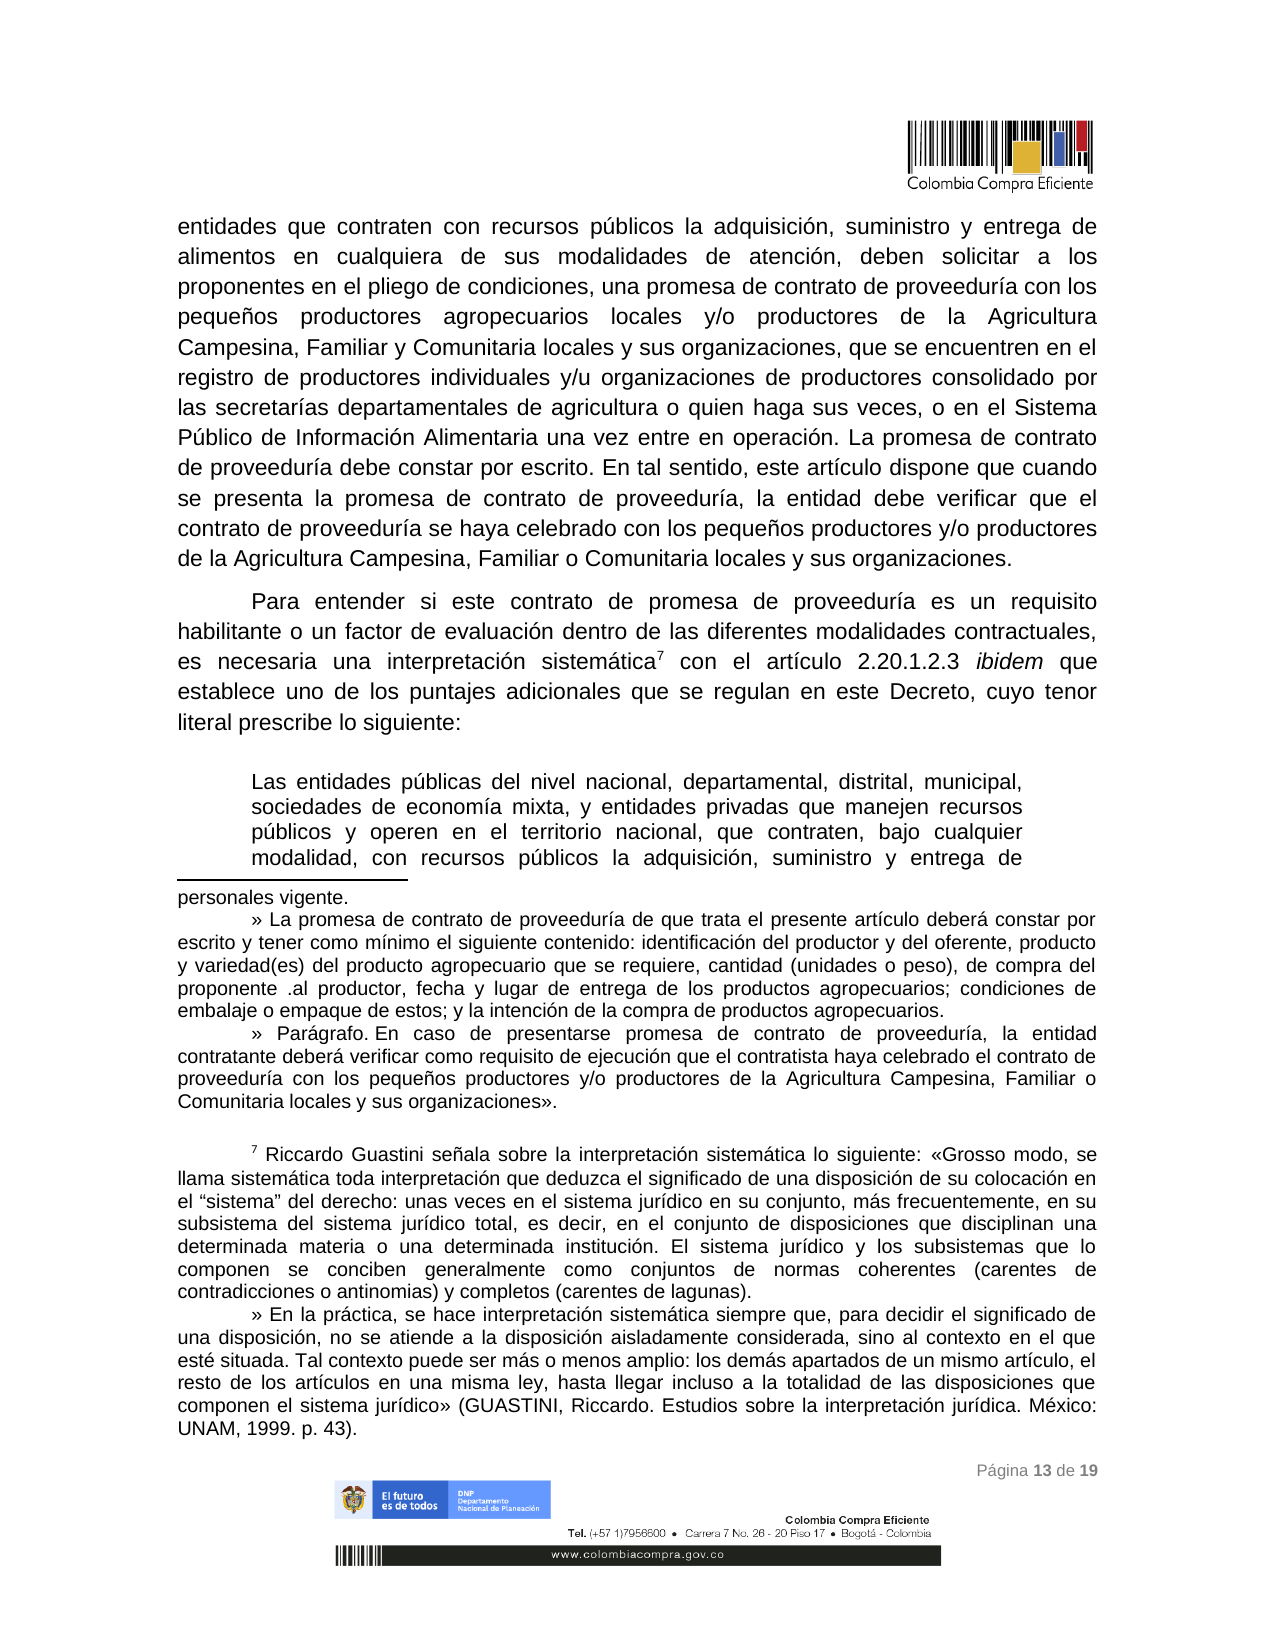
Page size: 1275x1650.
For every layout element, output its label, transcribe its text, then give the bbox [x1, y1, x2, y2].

text Las entidades públicas del nivel nacional, departamental, distrital, municipal, sociedades de economía mixta, y entidades privadas que manejen recursos públicos y operen en el territorio nacional, que contraten, bajo cualquier modalidad, con recursos públicos la adquisición, suministro y entrega de alimentos en cualquiera de sus formas de atención, asignarán un puntaje mínimo del 10% del total de los puntos, en las modalidades de selección previstas en el artículo 2° de la Ley 1150 de 2007, en las que se otorguen puntajes a los oferentes dentro de sus procedimientos, adicional a los puntajes de los artículos 2.20.1.2.1 y 2.20.1.2.2 del presente Título, los cuales serán asignados proporcionalmente a los oferentes que presenten promesas de contrato de proveeduría comprometiéndose con la entidad a adquirir productos provenientes de pequeños productores locales o productores locales de la Agricultura Campesina, Familiar o Comunitaria y/o sus organizaciones, en una proporción mayor al mínimo exigido por la entidad contratante. (Énfasis fuera de texto) [251, 769, 1024, 870]
text Para entender si este contrato de promesa de proveeduría es un requisito habilitante o un factor de evaluación dentro de las diferentes modalidades contractuales, es necesaria una interpretación sistemática con el artículo 2.20.1.2.3 ibidem que establece uno de los puntajes adicionales que se regulan en este Decreto, cuyo tenor literal prescribe lo siguiente: [177, 588, 1098, 735]
text Teniendo en cuenta esta promoción de compra pública de alimentos, el artículo 2.20.1.1.4. regula el contrato de promesa de proveeduría. La norma prescribe que las entidades que contraten con recursos públicos la adquisición, suministro y entrega de alimentos en cualquiera de sus modalidades de atención, deben solicitar a los proponentes en el pliego de condiciones, una promesa de contrato de proveeduría con los pequeños productores agropecuarios locales y/o productores de la Agricultura Campesina, Familiar y Comunitaria locales y sus organizaciones, que se encuentren en el registro de productores individuales y/u organizaciones de productores consolidado por las secretarías departamentales de agricultura o quien haga sus veces, o en el Sistema Público de Información Alimentaria una vez entre en operación. La promesa de contrato de proveeduría debe constar por escrito. En tal sentido, este artículo dispone que cuando se presenta la promesa de contrato de proveeduría, la entidad debe verificar que el contrato de proveeduría se haya celebrado con los pequeños productores y/o productores de la Agricultura Campesina, Familiar o Comunitaria locales y sus organizaciones. [177, 213, 1098, 571]
picture [334, 1480, 942, 1566]
picture [899, 114, 1099, 196]
